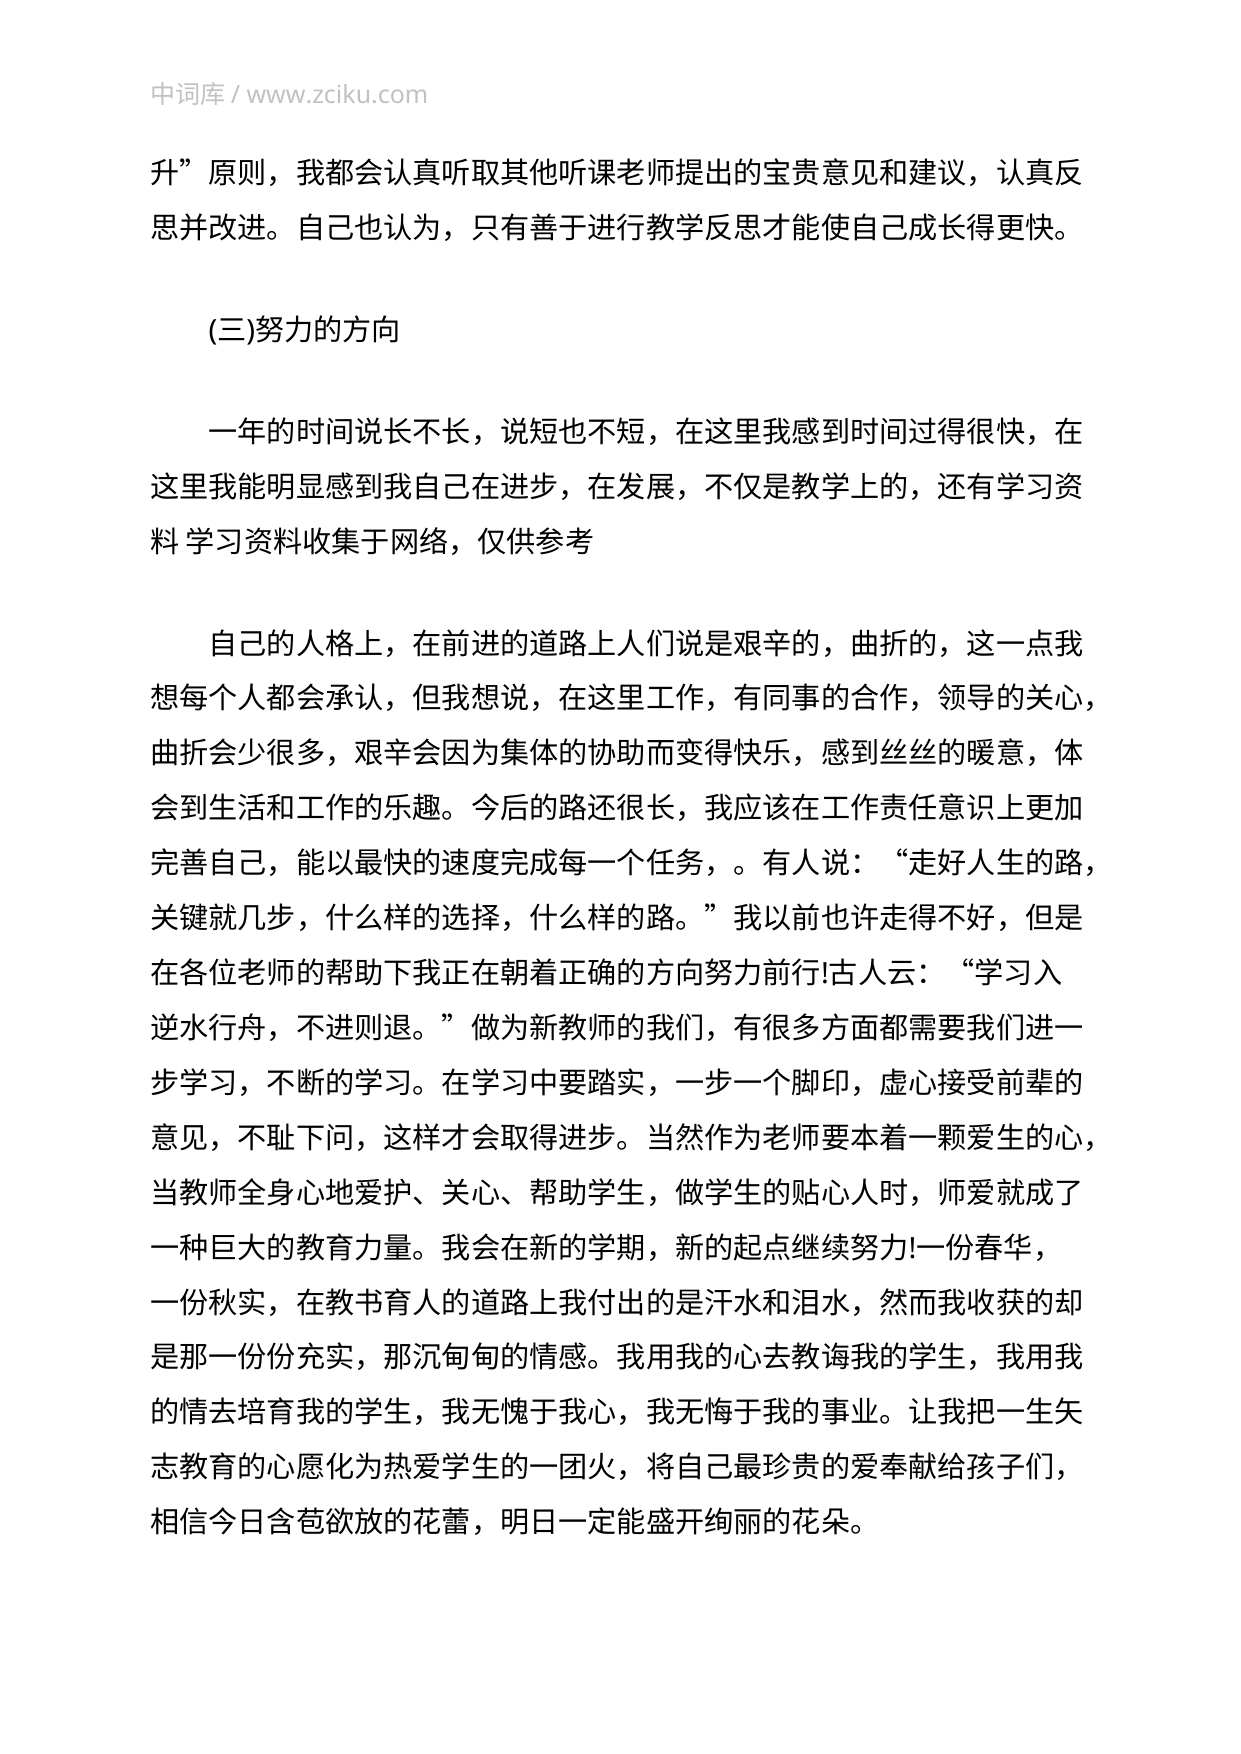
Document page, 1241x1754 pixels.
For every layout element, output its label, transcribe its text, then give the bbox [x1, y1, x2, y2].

text 一年的时间说长不长，说短也不短，在这里我感到时间过得很快，在这里我能明显感到我自己在进步，在发展，不仅是教学上的，还有学习资料 学习资料收集于网络，仅供参考 [150, 409, 1090, 561]
text (三)努力的方向 [150, 307, 1090, 349]
text 自己的人格上，在前进的道路上人们说是艰辛的，曲折的，这一点我想每个人都会承认，但我想说，在这里工作，有同事的合作，领导的关心，曲折会少很多，艰辛会因为集体的协助而变得快乐，感到丝丝的暖意，体会到生活和工作的乐趣。今后的路还很长，我应该在工作责任意识上更加完善自己，能以最快的速度完成每一个任务，。有人说：“走好人生的路，关键就几步，什么样的选择，什么样的路。”我以前也许走得不好，但是在各位老师的帮助下我正在朝着正确的方向努力前行!古人云：“学习入逆水行舟，不进则退。”做为新教师的我们，有很多方面都需要我们进一步学习，不断的学习。在学习中要踏实，一步一个脚印，虚心接受前辈的意见，不耻下问，这样才会取得进步。当然作为老师要本着一颗爱生的心，当教师全身心地爱护、关心、帮助学生，做学生的贴心人时，师爱就成了一种巨大的教育力量。我会在新的学期，新的起点继续努力!一份春华，一份秋实，在教书育人的道路上我付出的是汗水和泪水，然而我收获的却是那一份份充实，那沉甸甸的情感。我用我的心去教诲我的学生，我用我的情去培育我的学生，我无愧于我心，我无悔于我的事业。让我把一生矢志教育的心愿化为热爱学生的一团火，将自己最珍贵的爱奉献给孩子们，相信今日含苞欲放的花蕾，明日一定能盛开绚丽的花朵。 [150, 620, 1090, 1541]
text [150, 150, 1090, 247]
